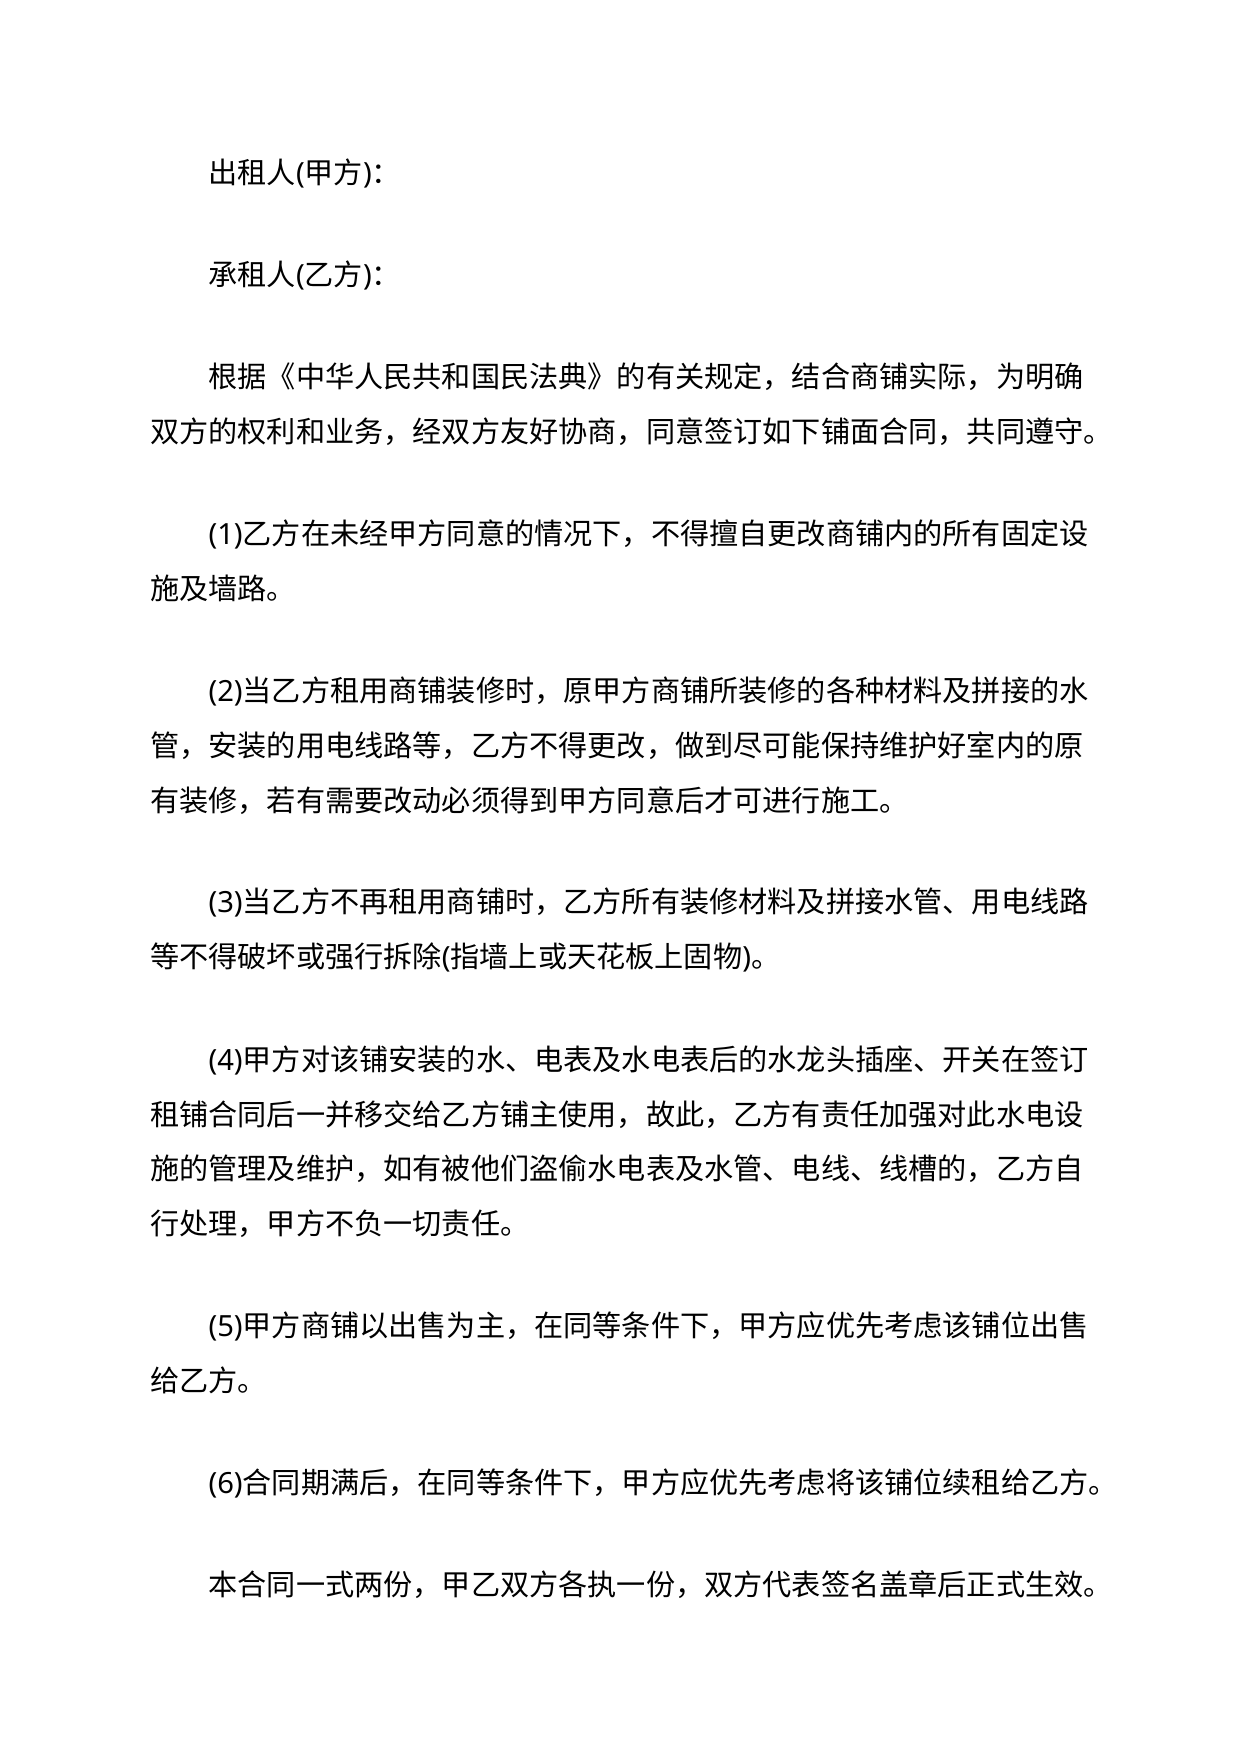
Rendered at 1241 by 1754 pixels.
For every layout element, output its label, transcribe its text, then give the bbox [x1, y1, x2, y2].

text (5)甲方商铺以出售为主，在同等条件下，甲方应优先考虑该铺位出售给乙方。 [150, 1303, 1090, 1400]
text 出租人(甲方)： [150, 150, 1090, 192]
text (2)当乙方租用商铺装修时，原甲方商铺所装修的各种材料及拼接的水管，安装的用电线路等，乙方不得更改，做到尽可能保持维护好室内的原有装修，若有需要改动必须得到甲方同意后才可进行施工。 [150, 667, 1090, 819]
text (1)乙方在未经甲方同意的情况下，不得擅自更改商铺内的所有固定设施及墙路。 [150, 511, 1090, 608]
text 根据《中华人民共和国民法典》的有关规定，结合商铺实际，为明确双方的权利和业务，经双方友好协商，同意签订如下铺面合同，共同遵守。 [150, 354, 1090, 451]
text (6)合同期满后，在同等条件下，甲方应优先考虑将该铺位续租给乙方。 [150, 1459, 1090, 1502]
text (4)甲方对该铺安装的水、电表及水电表后的水龙头插座、开关在签订租铺合同后一并移交给乙方铺主使用，故此，乙方有责任加强对此水电设施的管理及维护，如有被他们盗偷水电表及水管、电线、线槽的，乙方自行处理，甲方不负一切责任。 [150, 1036, 1090, 1243]
text (3)当乙方不再租用商铺时，乙方所有装修材料及拼接水管、用电线路等不得破坏或强行拆除(指墙上或天花板上固物)。 [150, 879, 1090, 976]
text 本合同一式两份，甲乙双方各执一份，双方代表签名盖章后正式生效。 [150, 1561, 1090, 1604]
text 承租人(乙方)： [150, 252, 1090, 294]
